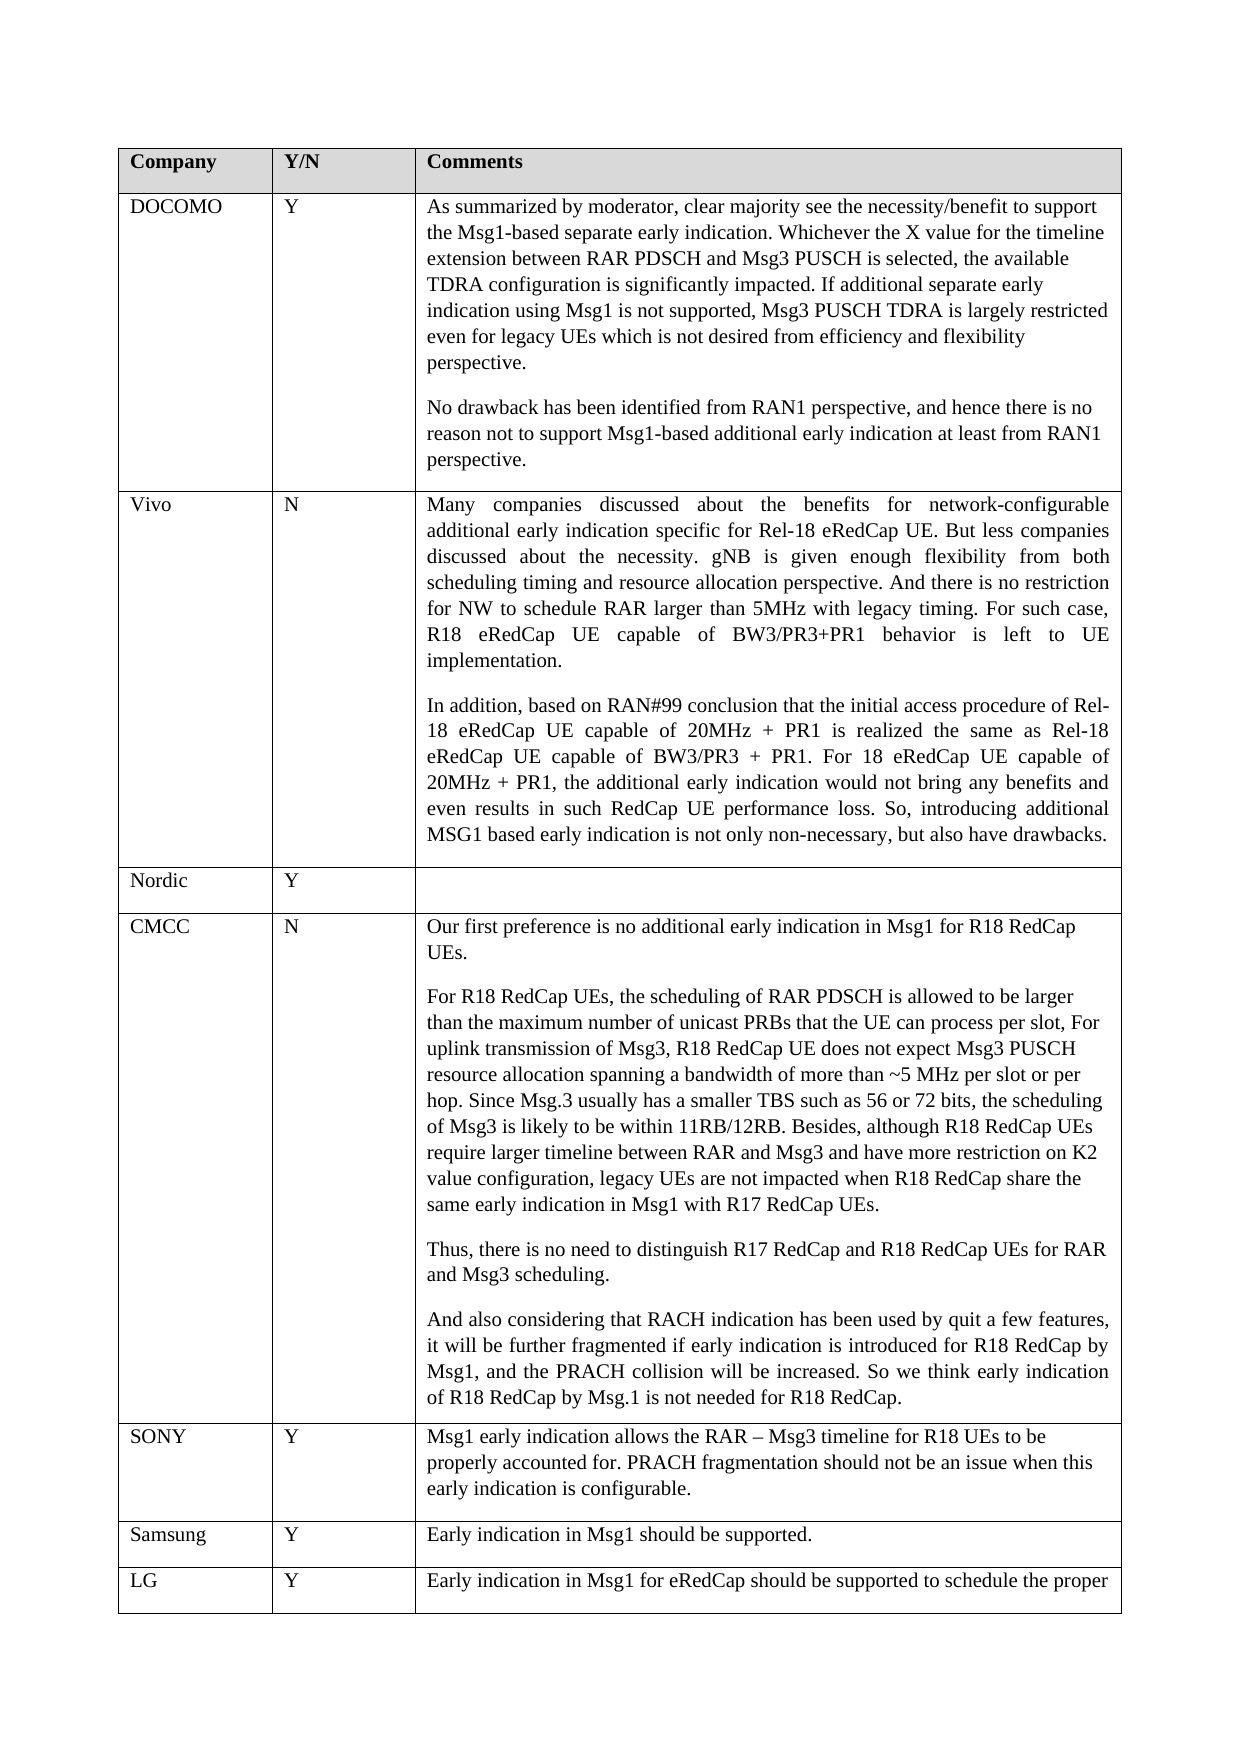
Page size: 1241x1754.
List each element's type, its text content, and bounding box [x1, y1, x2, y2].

table_cell [416, 868, 1121, 913]
table_cell Our first preference is no additional early indication in Msg1 for R18 RedCap UEs. For R18 RedCap UEs, the scheduling of RAR PDSCH is allowed to be larger than the maximum number of unicast PRBs that the UE can process per slot, For uplink transmission of Msg3, R18 RedCap UE does not expect Msg3 PUSCH resource allocation spanning a bandwidth of more than ~5 MHz per slot or per hop. Since Msg.3 usually has a smaller TBS such as 56 or 72 bits, the scheduling of Msg3 is likely to be within 11RB/12RB. Besides, although R18 RedCap UEs require larger timeline between RAR and Msg3 and have more restriction on K2 value configuration, legacy UEs are not impacted when R18 RedCap share the same early indication in Msg1 with R17 RedCap UEs. Thus, there is no need to distinguish R17 RedCap and R18 RedCap UEs for RAR and Msg3 scheduling. And also considering that RACH indication has been used by quit a few features, it will be further fragmented if early indication is introduced for R18 RedCap by Msg1, and the PRACH collision will be increased. So we think early indication of R18 RedCap by Msg.1 is not needed for R18 RedCap. [416, 914, 1121, 1423]
table_header Y/N [273, 149, 415, 193]
table_cell Y [273, 1522, 415, 1567]
table_cell N [273, 492, 415, 867]
table_cell Early indication in Msg1 should be supported. [416, 1522, 1121, 1567]
table_cell Y [273, 1424, 415, 1521]
table_cell SONY [119, 1424, 272, 1521]
table_cell As summarized by moderator, clear majority see the necessity/benefit to support the Msg1-based separate early indication. Whichever the X value for the timeline extension between RAR PDSCH and Msg3 PUSCH is selected, the available TDRA configuration is significantly impacted. If additional separate early indication using Msg1 is not supported, Msg3 PUSCH TDRA is largely restricted even for legacy UEs which is not desired from efficiency and flexibility perspective. No drawback has been identified from RAN1 perspective, and hence there is no reason not to support Msg1-based additional early indication at least from RAN1 perspective. [416, 194, 1121, 491]
table_cell Nordic [119, 868, 272, 913]
table_cell N [273, 914, 415, 1423]
table_cell DOCOMO [119, 194, 272, 491]
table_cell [416, 1568, 1121, 1612]
table_header Company [119, 149, 272, 193]
table_cell Samsung [119, 1522, 272, 1567]
table_header Comments [416, 149, 1121, 193]
table_cell Y [273, 194, 415, 491]
table_cell Y [273, 868, 415, 913]
table_cell Y [273, 1568, 415, 1612]
table_cell Msg1 early indication allows the RAR – Msg3 timeline for R18 UEs to be properly accounted for. PRACH fragmentation should not be an issue when this early indication is configurable. [416, 1424, 1121, 1521]
table_cell LG [119, 1568, 272, 1612]
table_cell Vivo [119, 492, 272, 867]
table_cell CMCC [119, 914, 272, 1423]
table_cell Many companies discussed about the benefits for network-configurable additional early indication specific for Rel-18 eRedCap UE. But less companies discussed about the necessity. gNB is given enough flexibility from both scheduling timing and resource allocation perspective. And there is no restriction for NW to schedule RAR larger than 5MHz with legacy timing. For such case, R18 eRedCap UE capable of BW3/PR3+PR1 behavior is left to UE implementation. In addition, based on RAN#99 conclusion that the initial access procedure of Rel-18 eRedCap UE capable of 20MHz + PR1 is realized the same as Rel-18 eRedCap UE capable of BW3/PR3 + PR1. For 18 eRedCap UE capable of 20MHz + PR1, the additional early indication would not bring any benefits and even results in such RedCap UE performance loss. So, introducing additional MSG1 based early indication is not only non-necessary, but also have drawbacks. [416, 492, 1121, 867]
